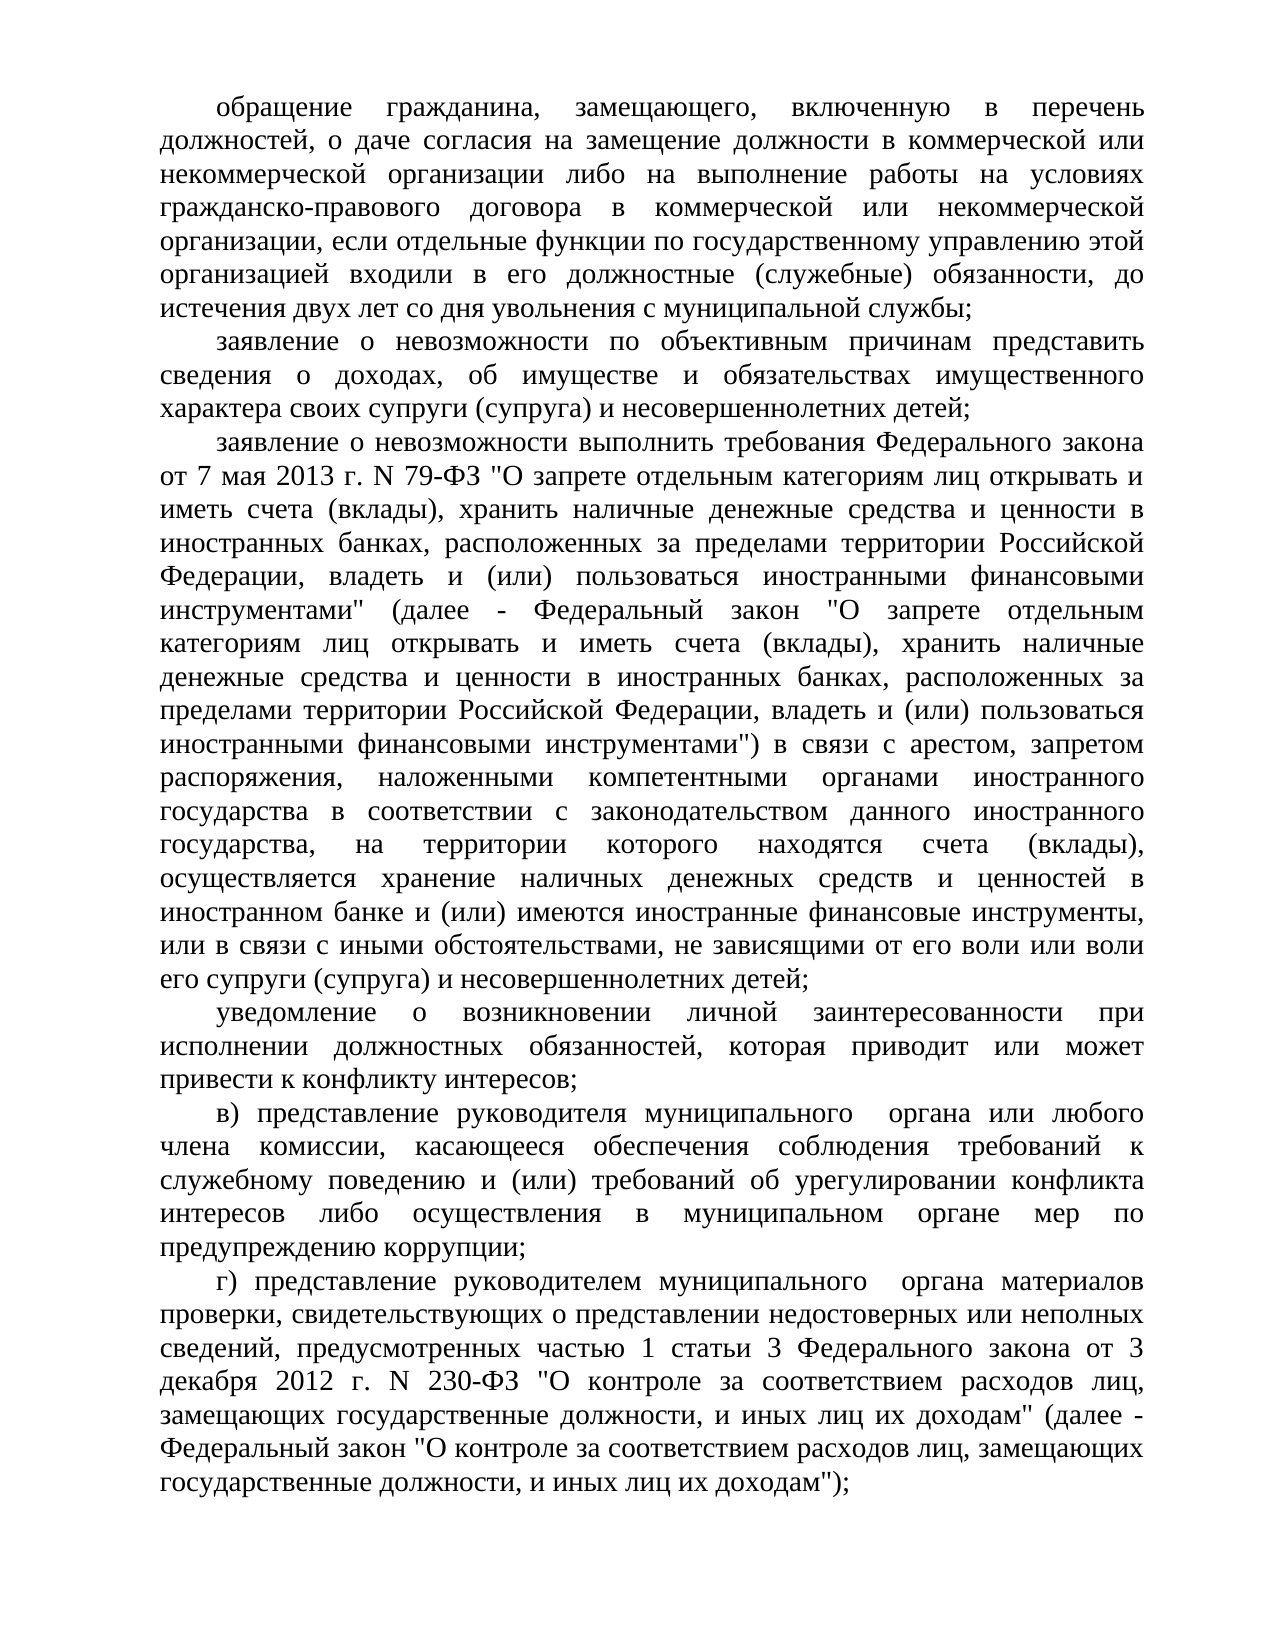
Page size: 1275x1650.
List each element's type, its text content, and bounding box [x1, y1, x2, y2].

text г) представление руководителем муниципального органа материалов проверки, свидетельствующих о представлении недостоверных или неполных сведений, предусмотренных частью 1 статьи 3 Федерального закона от 3 декабря 2012 г. N 230-ФЗ "О контроле за соответствием расходов лиц, замещающих государственные должности, и иных лиц их доходам" (далее - Федеральный закон "О контроле за соответствием расходов лиц, замещающих государственные должности, и иных лиц их доходам"); [159, 1263, 1145, 1497]
text в) представление руководителя муниципального органа или любого члена комиссии, касающееся обеспечения соблюдения требований к служебному поведению и (или) требований об урегулировании конфликта интересов либо осуществления в муниципальном органе мер по предупреждению коррупции; [159, 1095, 1145, 1263]
text уведомление о возникновении личной заинтересованности при исполнении должностных обязанностей, которая приводит или может привести к конфликту интересов; [159, 994, 1145, 1095]
text заявление о невозможности по объективным причинам представить сведения о доходах, об имуществе и обязательствах имущественного характера своих супруги (супруга) и несовершеннолетних детей; [159, 323, 1145, 424]
text заявление о невозможности выполнить требования Федерального закона от 7 мая 2013 г. N 79-ФЗ "О запрете отдельным категориям лиц открывать и иметь счета (вклады), хранить наличные денежные средства и ценности в иностранных банках, расположенных за пределами территории Российской Федерации, владеть и (или) пользоваться иностранными финансовыми инструментами" (далее - Федеральный закон "О запрете отдельным категориям лиц открывать и иметь счета (вклады), хранить наличные денежные средства и ценности в иностранных банках, расположенных за пределами территории Российской Федерации, владеть и (или) пользоваться иностранными финансовыми инструментами") в связи с арестом, запретом распоряжения, наложенными компетентными органами иностранного государства в соответствии с законодательством данного иностранного государства, на территории которого находятся счета (вклады), осуществляется хранение наличных денежных средств и ценностей в иностранном банке и (или) имеются иностранные финансовые инструменты, или в связи с иными обстоятельствами, не зависящими от его воли или воли его супруги (супруга) и несовершеннолетних детей; [159, 424, 1145, 994]
text обращение гражданина, замещающего, включенную в перечень должностей, о даче согласия на замещение должности в коммерческой или некоммерческой организации либо на выполнение работы на условиях гражданско-правового договора в коммерческой или некоммерческой организации, если отдельные функции по государственному управлению этой организацией входили в его должностные (служебные) обязанности, до истечения двух лет со дня увольнения с муниципальной службы; [159, 89, 1145, 323]
